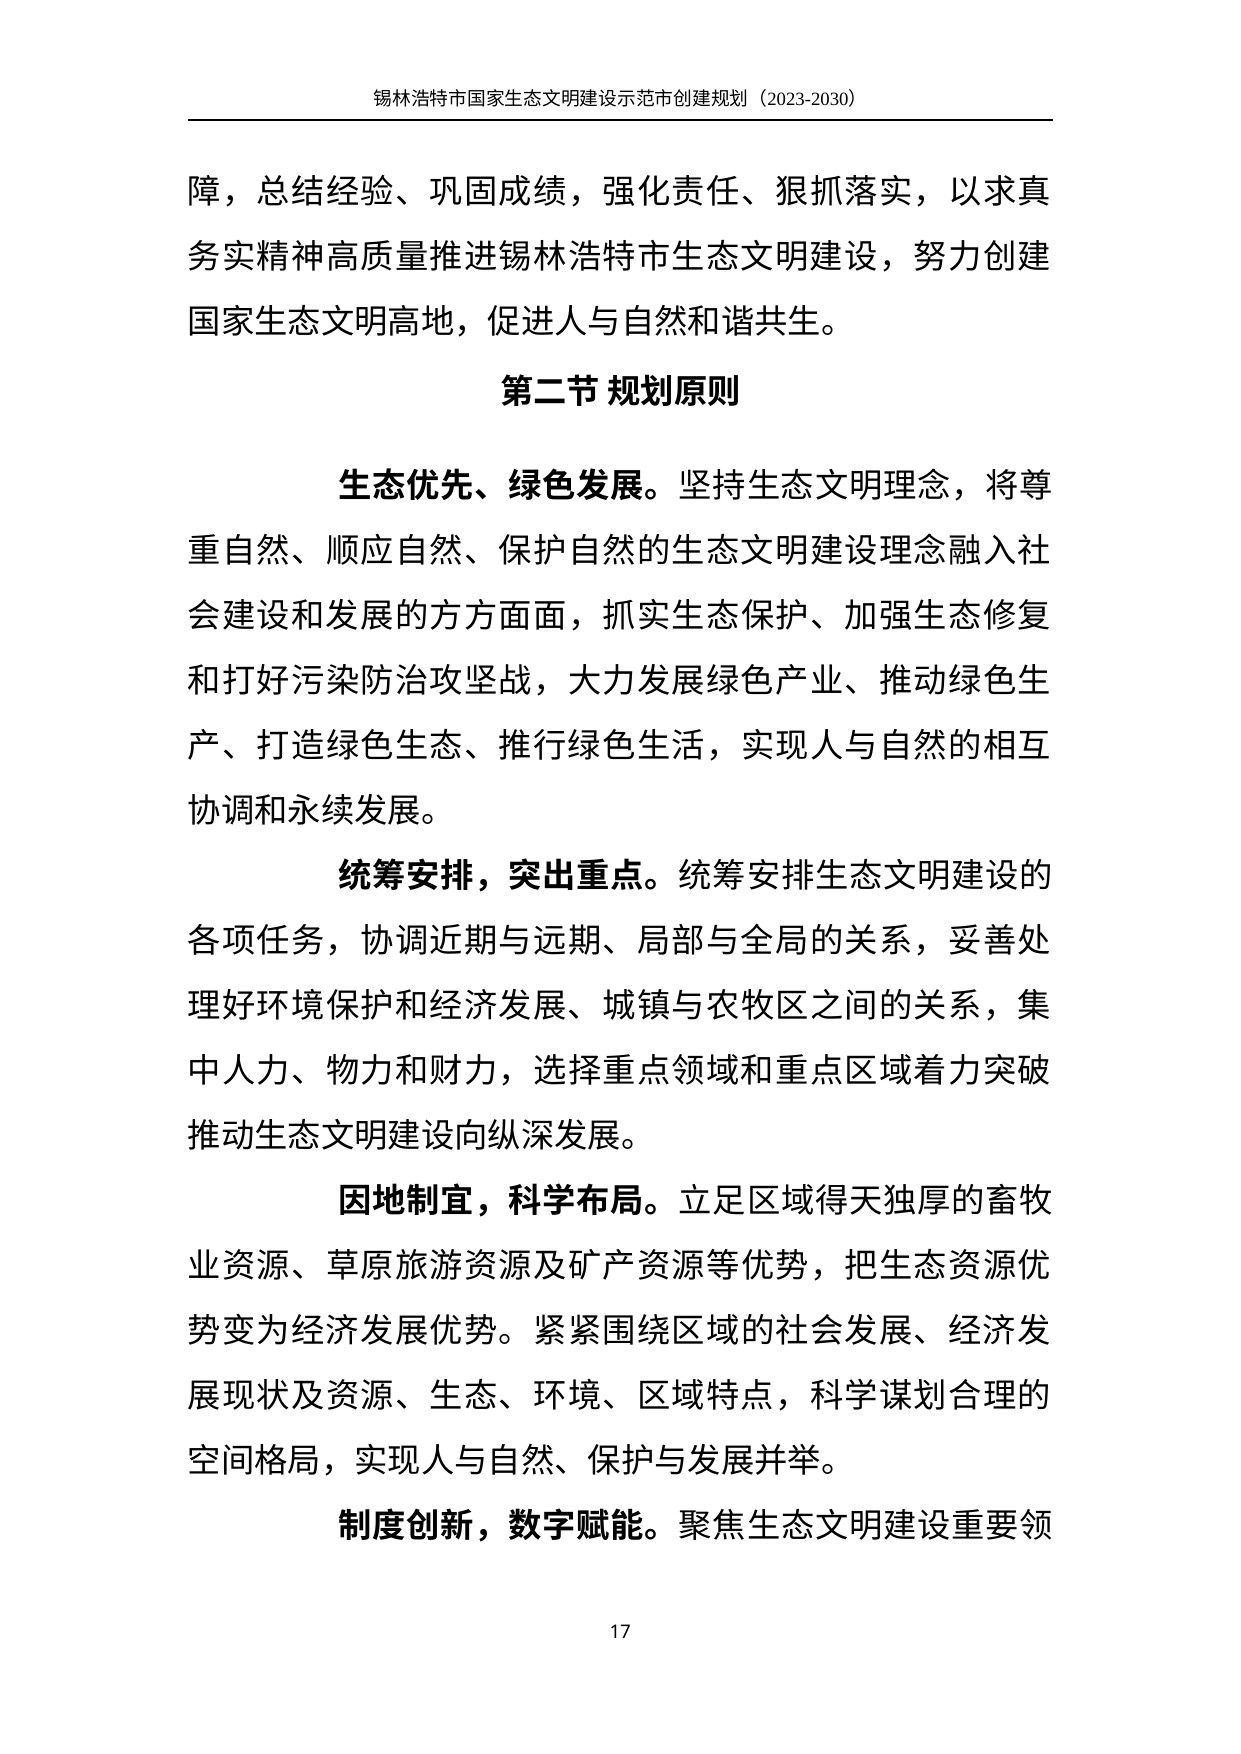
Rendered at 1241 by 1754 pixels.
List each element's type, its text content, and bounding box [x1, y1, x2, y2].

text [187, 1491, 1053, 1556]
text 生态优先、绿色发展。坚持生态文明理念，将尊重自然、顺应自然、保护自然的生态文明建设理念融入社会建设和发展的方方面面，抓实生态保护、加强生态修复和打好污染防治攻坚战，大力发展绿色产业、推动绿色生产、打造绿色生态、推行绿色生活，实现人与自然的相互协调和永续发展。 [187, 451, 1053, 841]
subtitle 第二节 规划原则 [187, 356, 1053, 421]
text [187, 156, 1053, 351]
text 因地制宜，科学布局。立足区域得天独厚的畜牧业资源、草原旅游资源及矿产资源等优势，把生态资源优势变为经济发展优势。紧紧围绕区域的社会发展、经济发展现状及资源、生态、环境、区域特点，科学谋划合理的空间格局，实现人与自然、保护与发展并举。 [187, 1166, 1053, 1491]
text 统筹安排，突出重点。统筹安排生态文明建设的各项任务，协调近期与远期、局部与全局的关系，妥善处理好环境保护和经济发展、城镇与农牧区之间的关系，集中人力、物力和财力，选择重点领域和重点区域着力突破，推动生态文明建设向纵深发展。 [187, 841, 1053, 1166]
